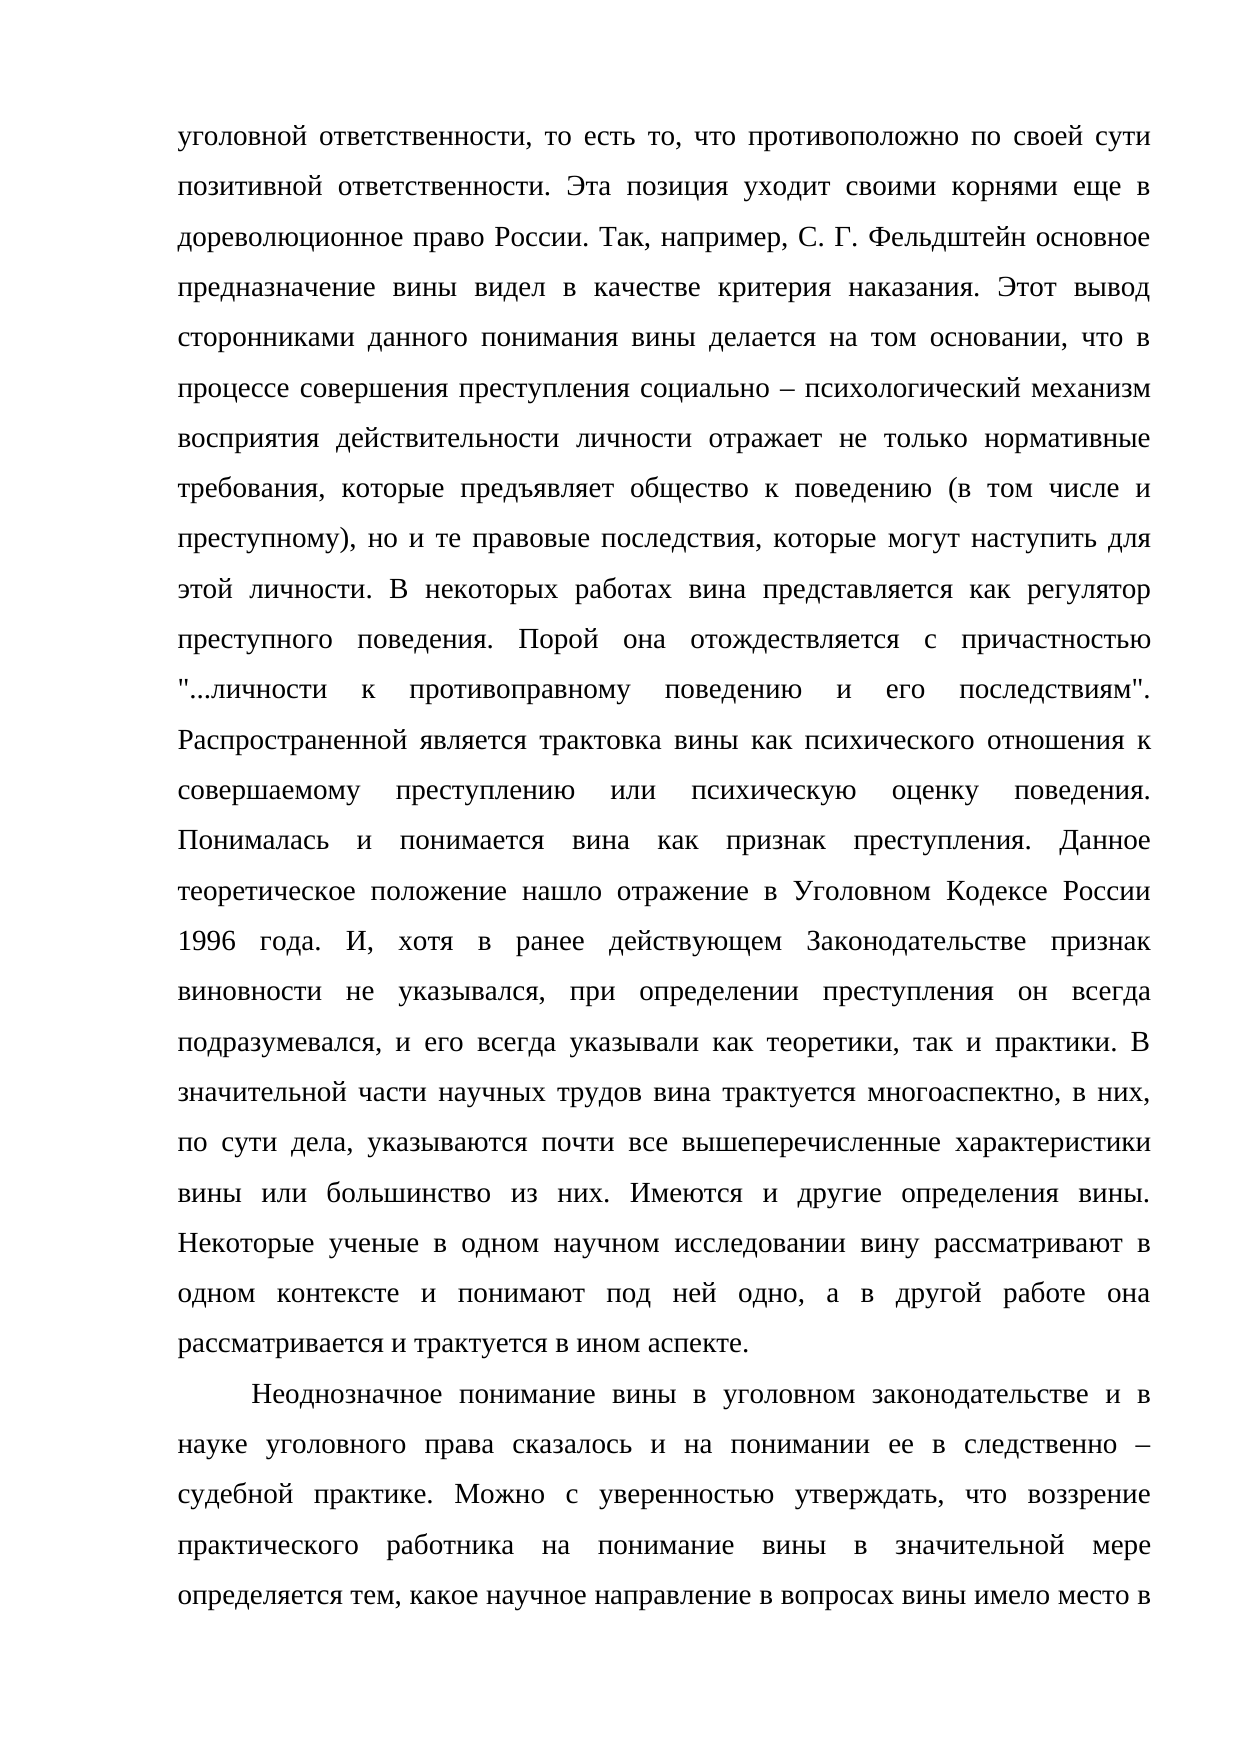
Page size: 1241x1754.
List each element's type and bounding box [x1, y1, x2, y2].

text [177, 118, 1152, 1359]
text [177, 1376, 1152, 1611]
